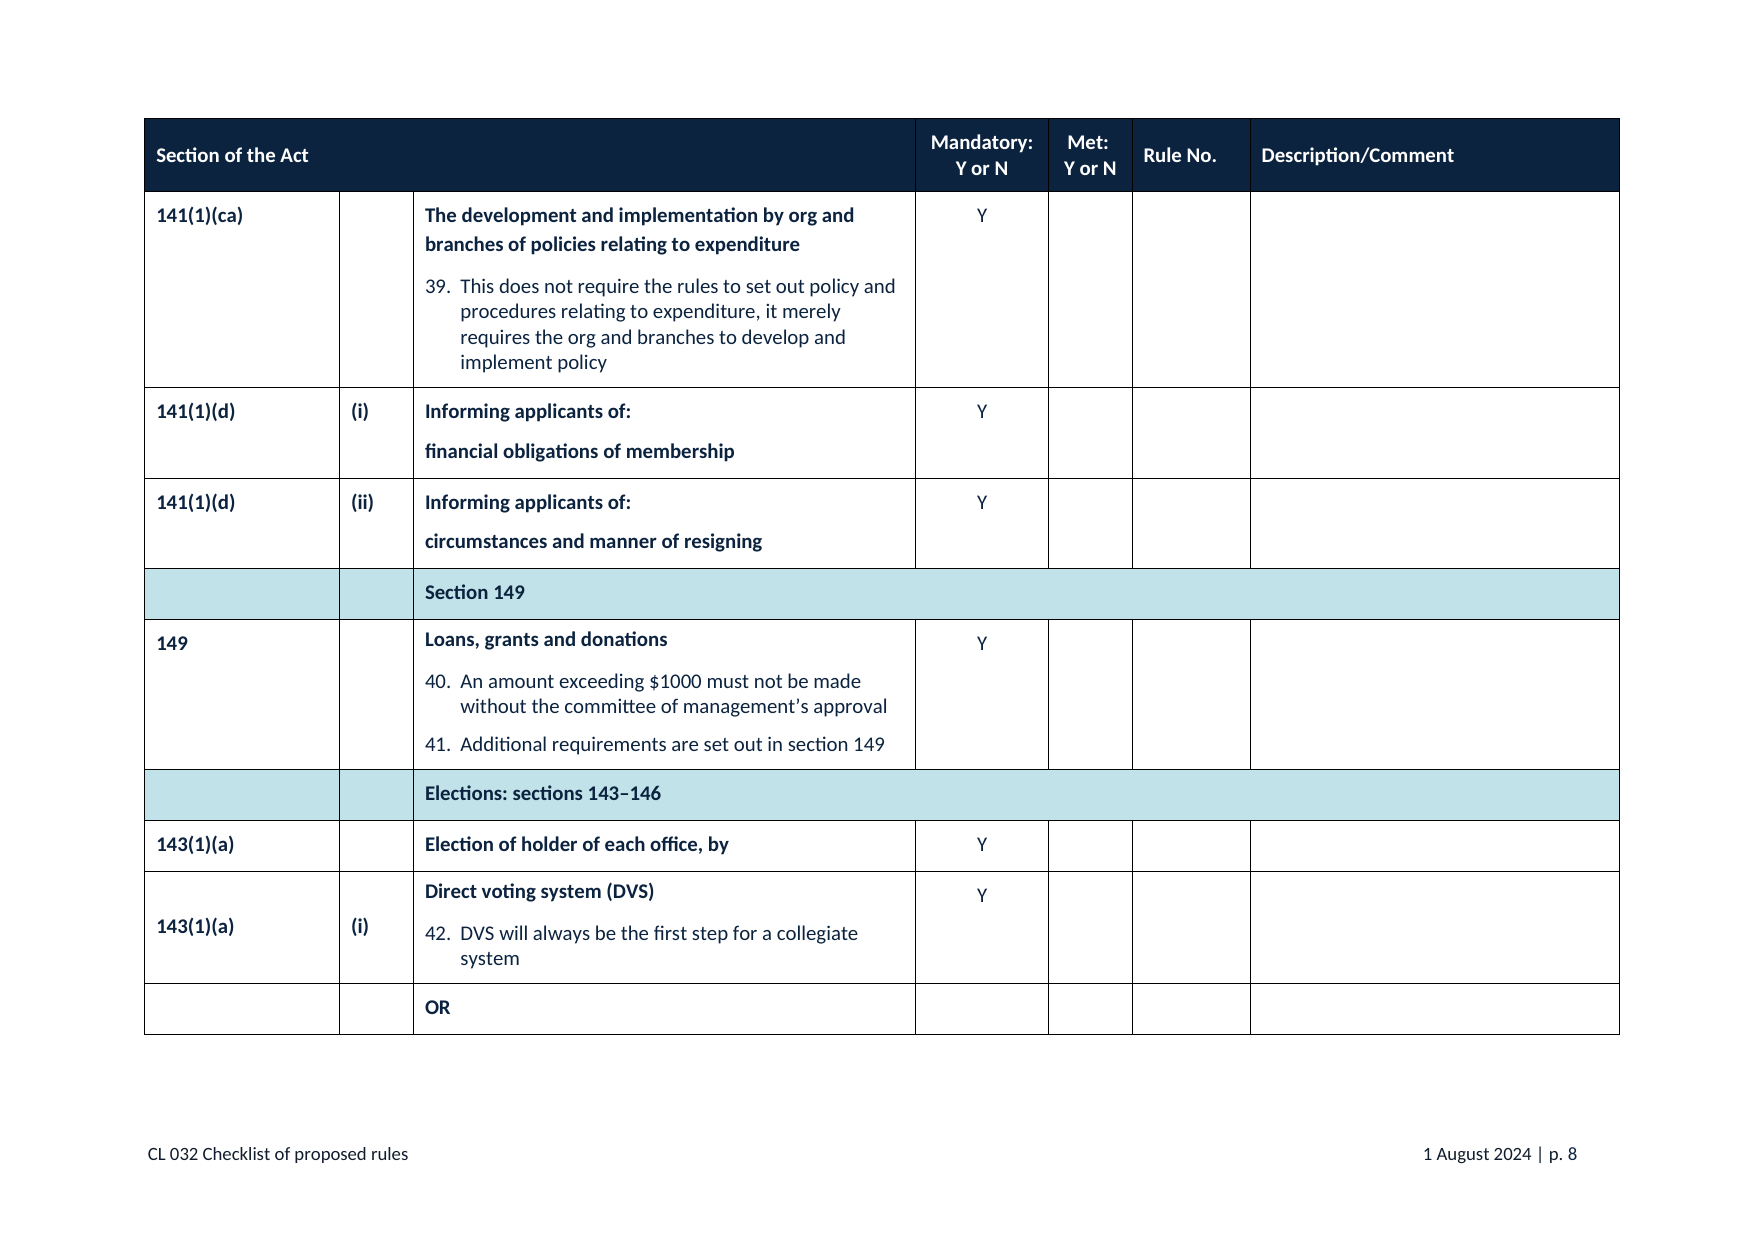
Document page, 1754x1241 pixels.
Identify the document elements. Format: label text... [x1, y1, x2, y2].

table_cell 143(1)(a) [145, 821, 339, 871]
table_cell [1049, 192, 1132, 387]
table_header Section of the Act [145, 119, 915, 191]
table_cell [340, 569, 413, 619]
table_cell 141(1)(d) [145, 479, 339, 568]
table_cell [1133, 620, 1250, 769]
table_cell [1251, 984, 1619, 1034]
table_cell Election of holder of each office, by [414, 821, 915, 871]
table_cell [1251, 192, 1619, 387]
table_cell 149 [145, 620, 339, 769]
table_cell [1251, 620, 1619, 769]
table_cell [145, 984, 339, 1034]
table_cell [1049, 388, 1132, 478]
table_cell [1049, 984, 1132, 1034]
table_cell Y [916, 479, 1048, 568]
table_cell Y [916, 872, 1048, 983]
table_cell [1133, 821, 1250, 871]
table_cell The development and implementation by org and branches of policies relating to expenditure This does not require the rules to set out policy and procedures relating to expenditure, it merely requires the org and branches to develop and implement policy [414, 192, 915, 387]
table_cell Y [916, 620, 1048, 769]
table_cell [1251, 872, 1619, 983]
table_cell Informing applicants of: financial obligations of membership [414, 388, 915, 478]
table_cell OR [414, 984, 915, 1034]
table_cell (i) [340, 388, 413, 478]
table_cell [916, 984, 1048, 1034]
table_cell [1049, 821, 1132, 871]
table_cell 141(1)(d) [145, 388, 339, 478]
table_header Met: Y or N [1049, 119, 1132, 191]
table_cell Direct voting system (DVS) DVS will always be the first step for a collegiate system [414, 872, 915, 983]
table_cell [1251, 388, 1619, 478]
table_cell [1049, 620, 1132, 769]
table_cell [1251, 821, 1619, 871]
table_cell Y [916, 388, 1048, 478]
table_cell [1049, 479, 1132, 568]
table_cell [1251, 479, 1619, 568]
table_cell [1133, 984, 1250, 1034]
table_cell Section 149 [414, 569, 1619, 619]
table_cell [1133, 388, 1250, 478]
table_cell [145, 770, 339, 820]
table_cell [1133, 479, 1250, 568]
table_cell (i) [340, 872, 413, 983]
table_cell [1133, 872, 1250, 983]
table_cell [340, 770, 413, 820]
table_cell 141(1)(ca) [145, 192, 339, 387]
table_cell [1049, 872, 1132, 983]
table_cell Elections: sections 143–146 [414, 770, 1619, 820]
table_cell [340, 821, 413, 871]
table_cell [340, 984, 413, 1034]
table_cell [145, 569, 339, 619]
table_cell Y [916, 192, 1048, 387]
table_cell [1133, 192, 1250, 387]
table_cell 143(1)(a) [145, 872, 339, 983]
table_header Description/Comment [1251, 119, 1619, 191]
table_cell Informing applicants of: circumstances and manner of resigning [414, 479, 915, 568]
table_header Mandatory: Y or N [916, 119, 1048, 191]
table_cell [340, 620, 413, 769]
table_cell [340, 192, 413, 387]
table_header Rule No. [1133, 119, 1250, 191]
table_cell Y [916, 821, 1048, 871]
table_cell Loans, grants and donations An amount exceeding $1000 must not be made without the committee of management’s approval Additional requirements are set out in section 149 [414, 620, 915, 769]
table_cell (ii) [340, 479, 413, 568]
